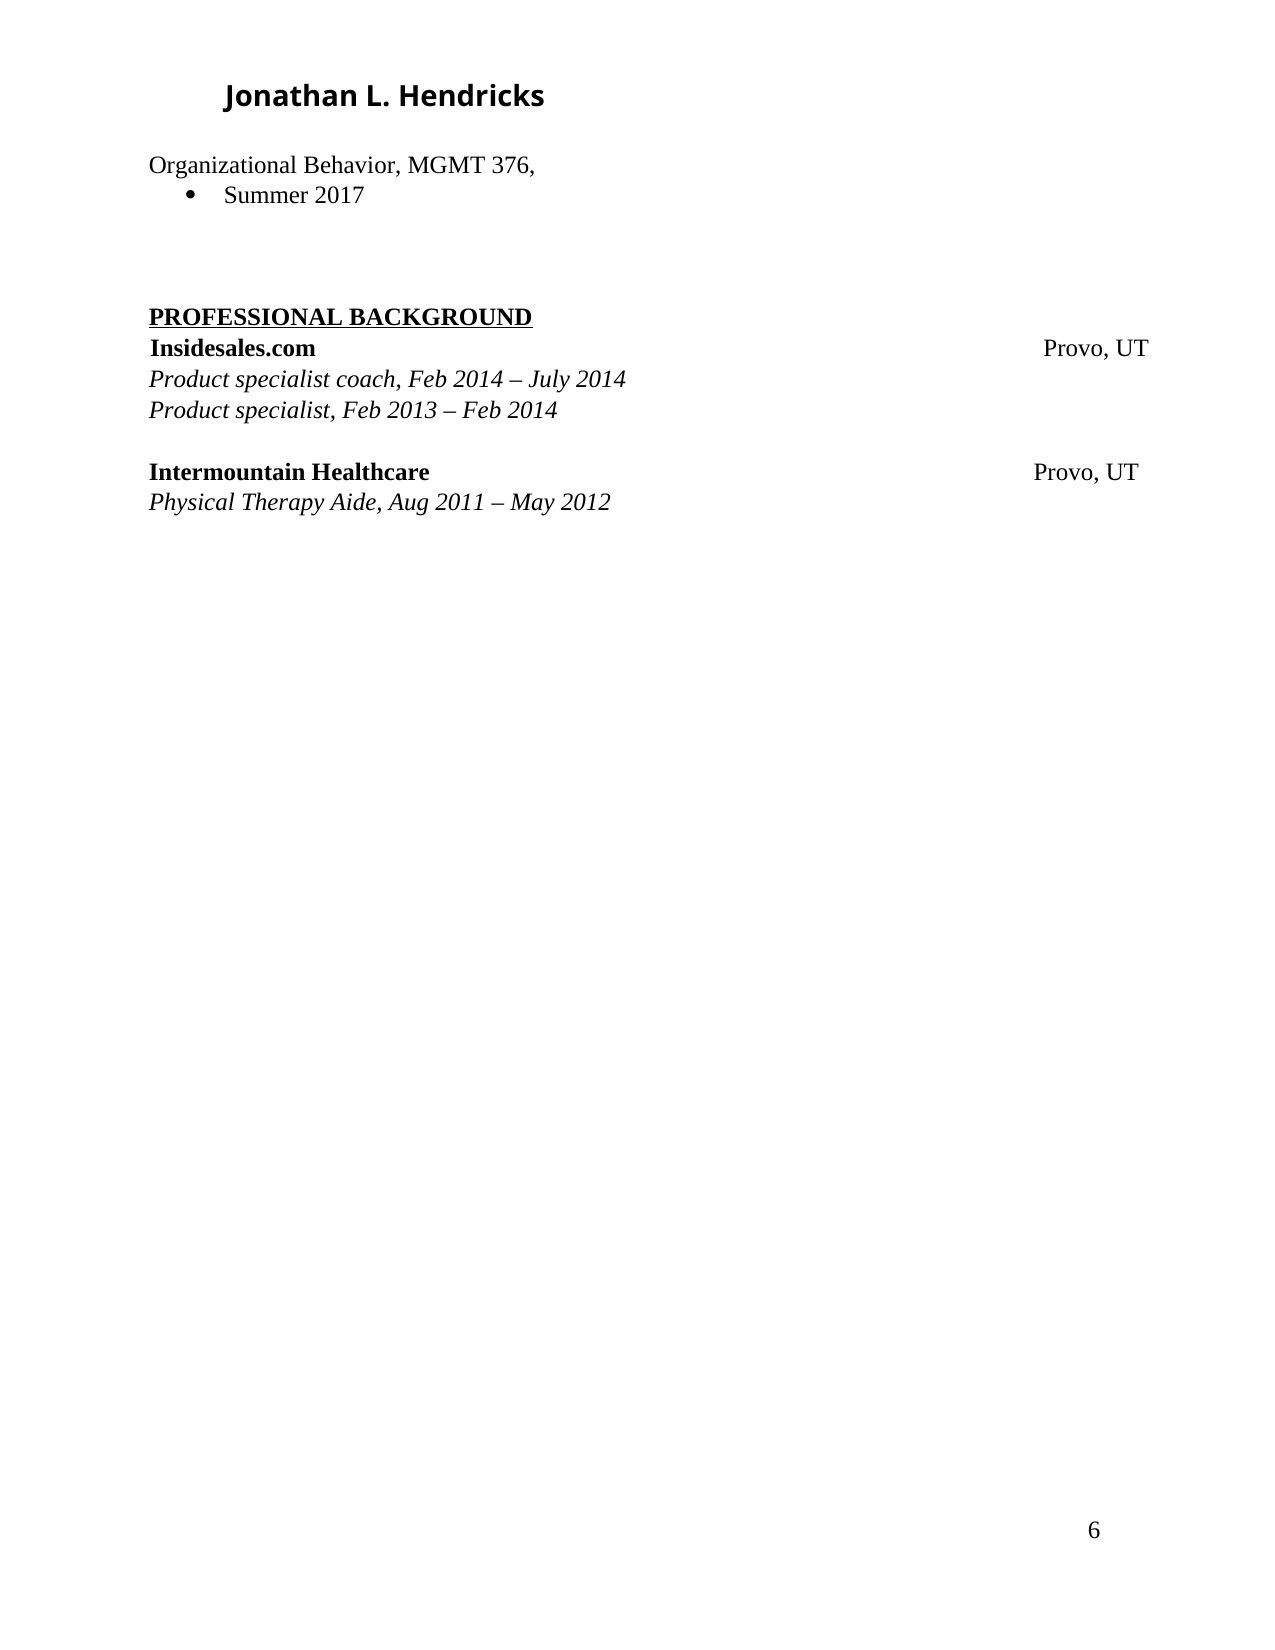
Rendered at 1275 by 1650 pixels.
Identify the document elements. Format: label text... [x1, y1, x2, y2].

list Summer 2017 [186, 180, 1125, 209]
text Product specialist, Feb 2013 – Feb 2014 [148, 395, 1125, 424]
text Insidesales.com Provo, UT [150, 333, 1125, 362]
text Intermountain Healthcare Provo, UT [148, 457, 1125, 486]
text Product specialist coach, Feb 2014 – July 2014 [148, 364, 1125, 393]
text Organizational Behavior, MGMT 376, [148, 150, 1125, 179]
subtitle PROFESSIONAL BACKGROUND [148, 302, 1125, 331]
text Physical Therapy Aide, Aug 2011 – May 2012 [148, 487, 1125, 516]
